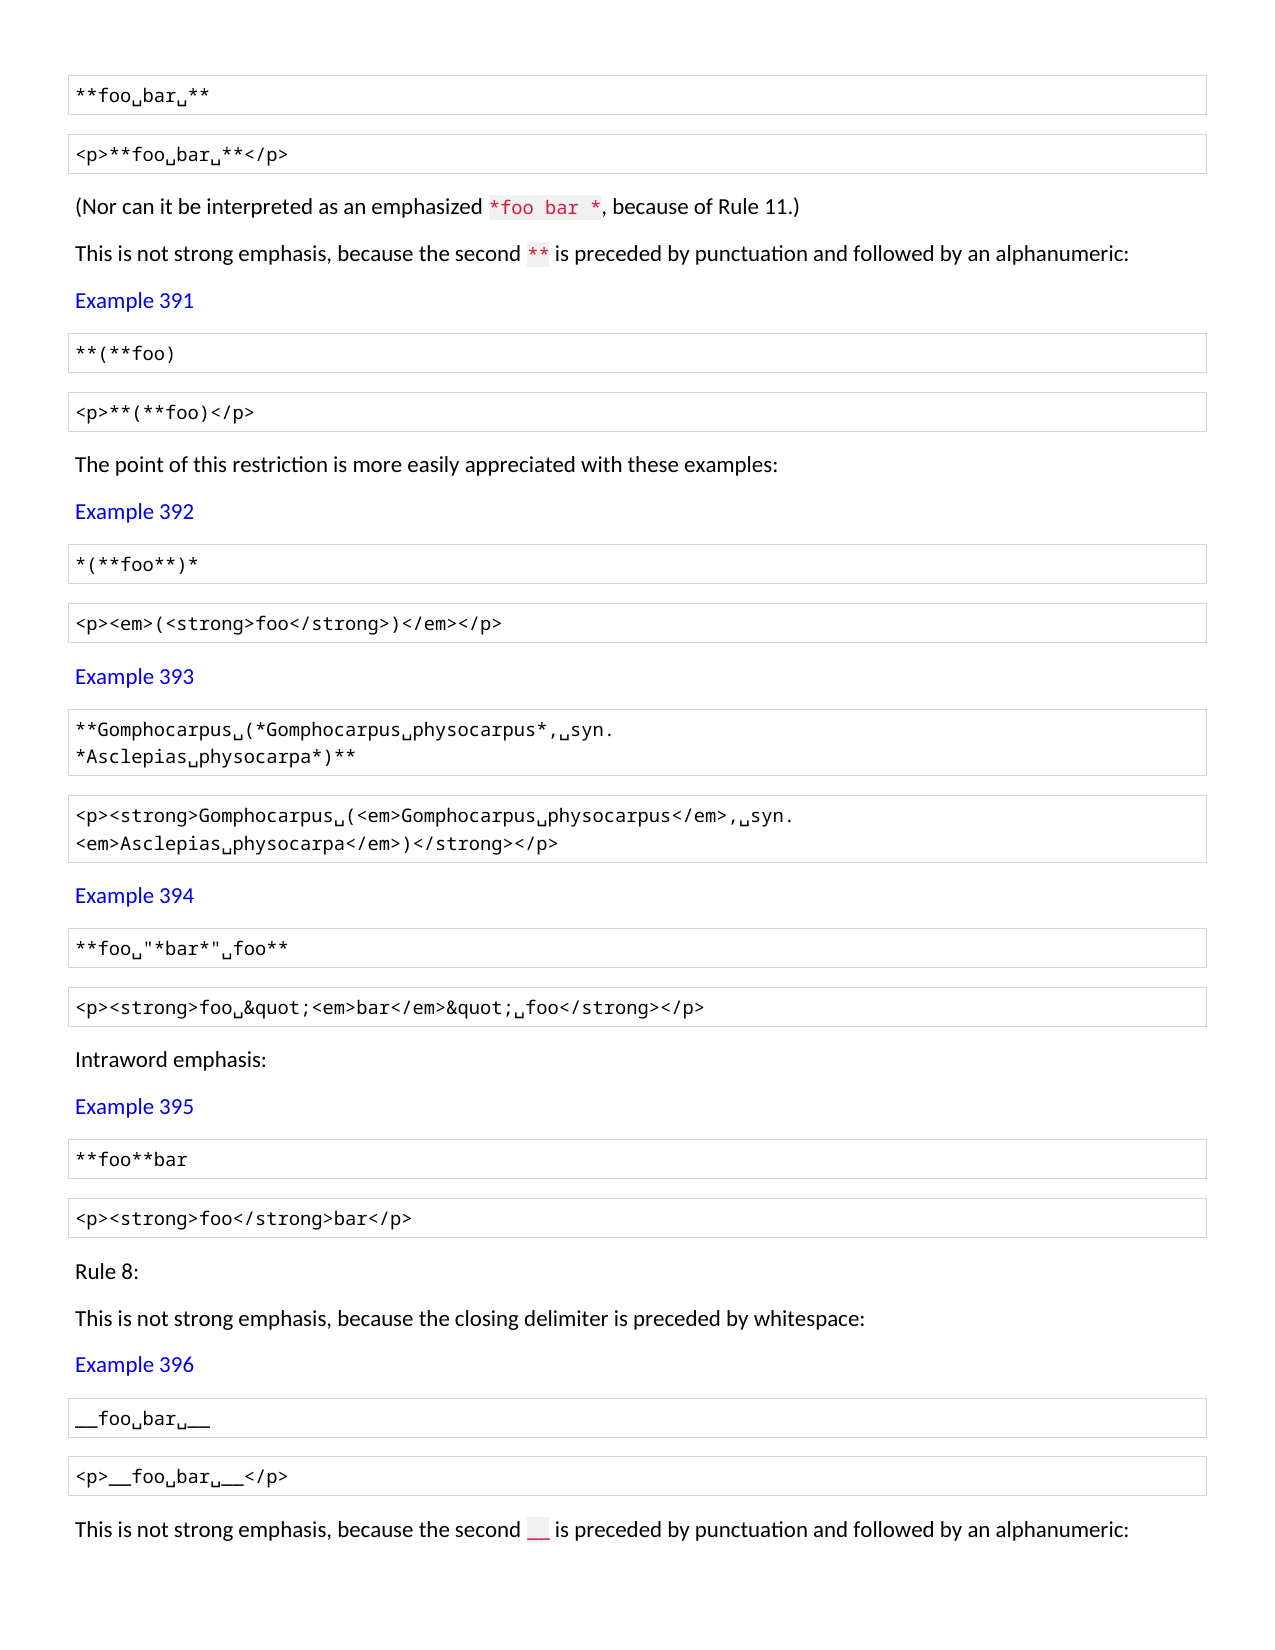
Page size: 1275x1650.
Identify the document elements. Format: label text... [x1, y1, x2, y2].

text <p><em>(<strong>foo</strong>)</em></p> [69, 604, 1206, 642]
text <p><strong>foo␣&quot;<em>bar</em>&quot;␣foo</strong></p> [69, 988, 1206, 1026]
text Example 393 [75, 662, 1200, 690]
text This is not strong emphasis, because the second __ is preceded by punctuation and followed by an alphanumeric: [75, 1515, 1200, 1543]
text Rule 8: [75, 1257, 1200, 1285]
text Example 396 [75, 1351, 1200, 1379]
text The point of this restriction is more easily appreciated with these examples: [75, 451, 1200, 479]
text **foo␣bar␣** [69, 76, 1206, 114]
text <p>**foo␣bar␣**</p> [69, 135, 1206, 173]
text Intraword emphasis: [75, 1046, 1200, 1074]
text **Gomphocarpus␣(*Gomphocarpus␣physocarpus*,␣syn. *Asclepias␣physocarpa*)** [69, 710, 1206, 775]
text This is not strong emphasis, because the closing delimiter is preceded by whitespace: [75, 1304, 1200, 1332]
text *(**foo**)* [69, 545, 1206, 583]
text **foo**bar [69, 1140, 1206, 1178]
text Example 391 [75, 286, 1200, 314]
text **foo␣"*bar*"␣foo** [69, 929, 1206, 967]
text **(**foo) [69, 334, 1206, 372]
text <p>**(**foo)</p> [69, 393, 1206, 431]
text <p><strong>foo</strong>bar</p> [69, 1199, 1206, 1237]
text (Nor can it be interpreted as an emphasized *foo bar *, because of Rule 11.) [75, 192, 1200, 221]
text Example 392 [75, 497, 1200, 526]
text __foo␣bar␣__ [69, 1399, 1206, 1437]
text <p><strong>Gomphocarpus␣(<em>Gomphocarpus␣physocarpus</em>,␣syn. <em>Asclepias␣physocarpa</em>)</strong></p> [69, 796, 1206, 862]
text This is not strong emphasis, because the second ** is preceded by punctuation and followed by an alphanumeric: [75, 239, 1200, 267]
text Example 395 [75, 1092, 1200, 1121]
text <p>__foo␣bar␣__</p> [69, 1457, 1206, 1495]
text Example 394 [75, 881, 1200, 909]
